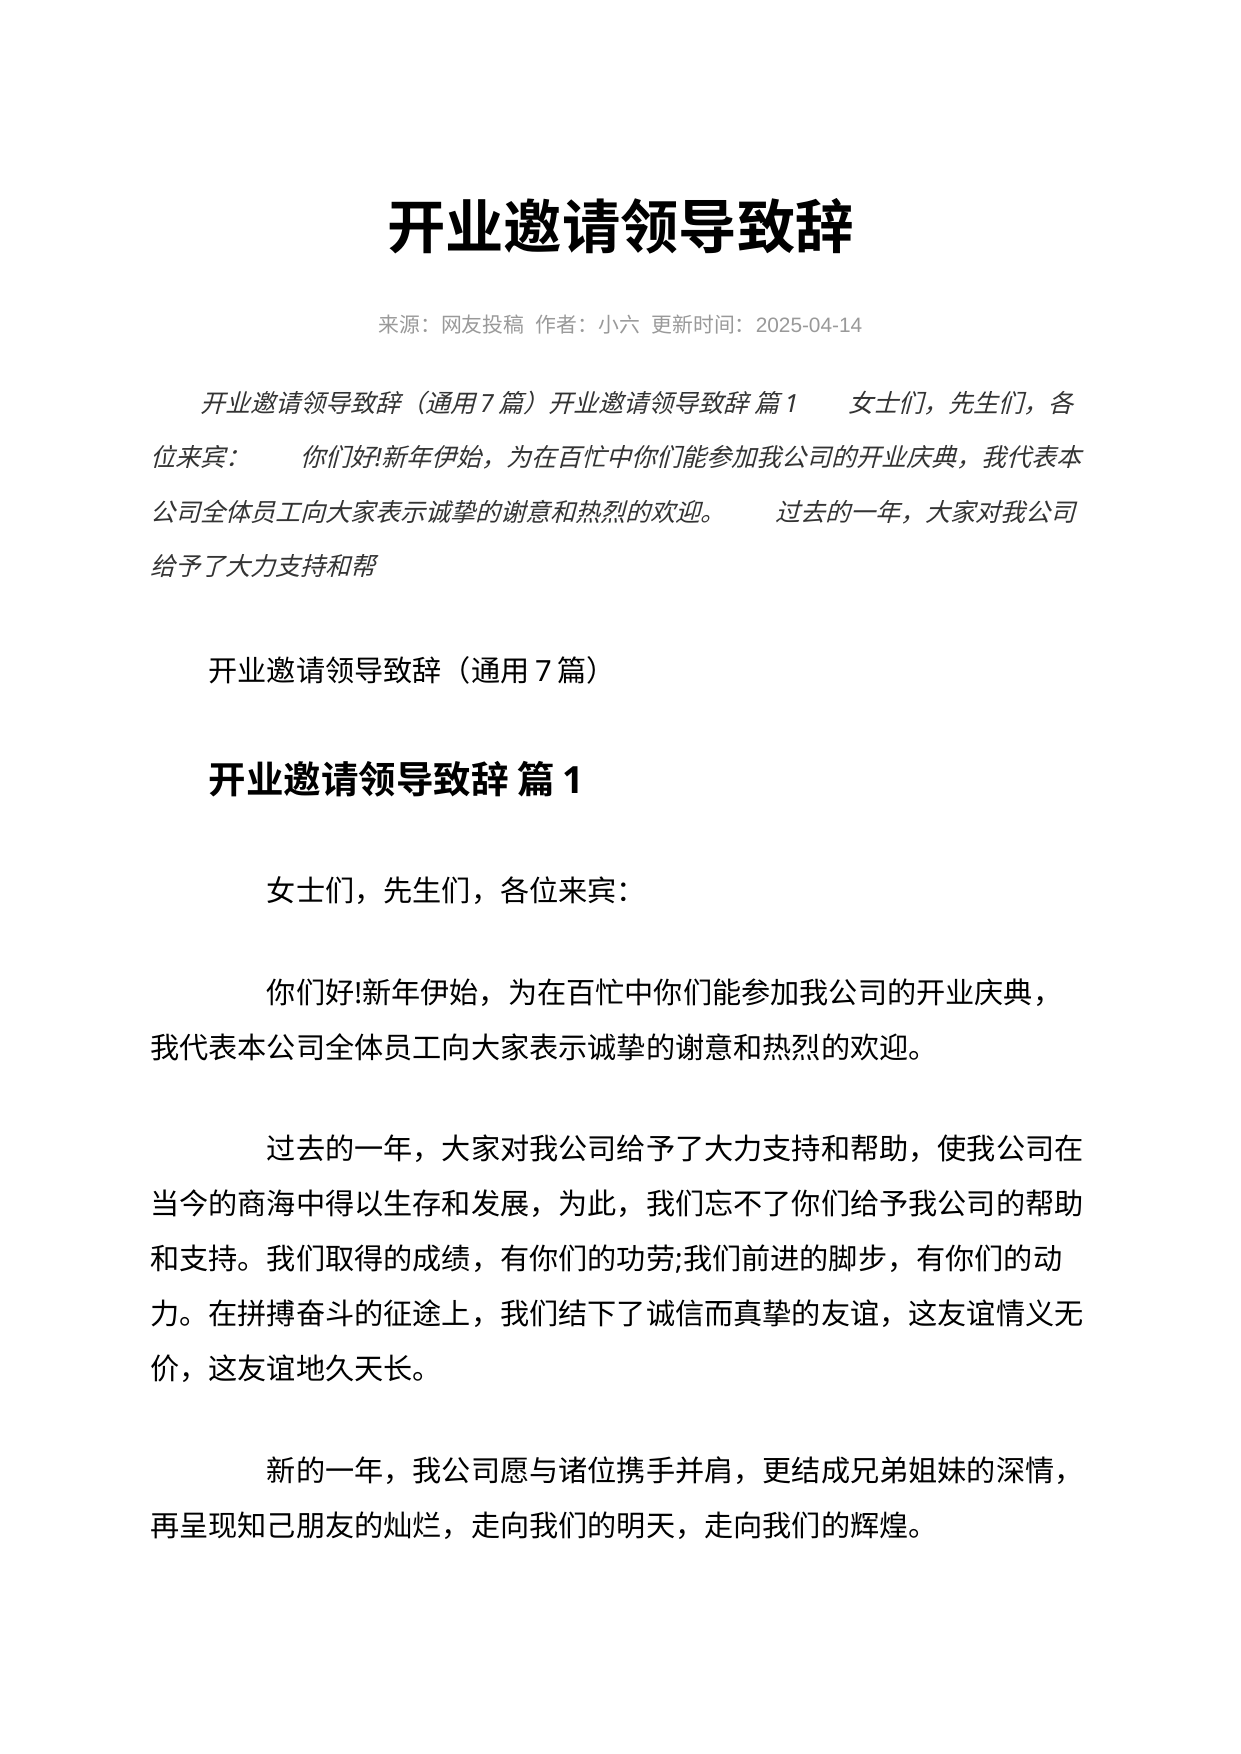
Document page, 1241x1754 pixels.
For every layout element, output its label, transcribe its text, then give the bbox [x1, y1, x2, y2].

text 过去的一年，大家对我公司给予了大力支持和帮助，使我公司在当今的商海中得以生存和发展，为此，我们忘不了你们给予我公司的帮助和支持。我们取得的成绩，有你们的功劳;我们前进的脚步，有你们的动力。在拼搏奋斗的征途上，我们结下了诚信而真挚的友谊，这友谊情义无价，这友谊地久天长。 [150, 1126, 1090, 1388]
text 来源：网友投稿 作者：小六 更新时间：2025-04-14 [150, 313, 1090, 337]
text 开业邀请领导致辞（通用7篇）开业邀请领导致辞 篇1 女士们，先生们，各位来宾： 你们好!新年伊始，为在百忙中你们能参加我公司的开业庆典，我代表本公司全体员工向大家表示诚挚的谢意和热烈的欢迎。 过去的一年，大家对我公司给予了大力支持和帮 [150, 383, 1090, 583]
text 你们好!新年伊始，为在百忙中你们能参加我公司的开业庆典，我代表本公司全体员工向大家表示诚挚的谢意和热烈的欢迎。 [150, 969, 1090, 1066]
text 开业邀请领导致辞（通用7篇） [150, 648, 1090, 690]
subtitle 开业邀请领导致辞 [150, 181, 1090, 266]
text 新的一年，我公司愿与诸位携手并肩，更结成兄弟姐妹的深情，再呈现知己朋友的灿烂，走向我们的明天，走向我们的辉煌。 [150, 1447, 1090, 1544]
text 女士们，先生们，各位来宾： [150, 867, 1090, 910]
text 开业邀请领导致辞 篇1 [150, 750, 1090, 804]
